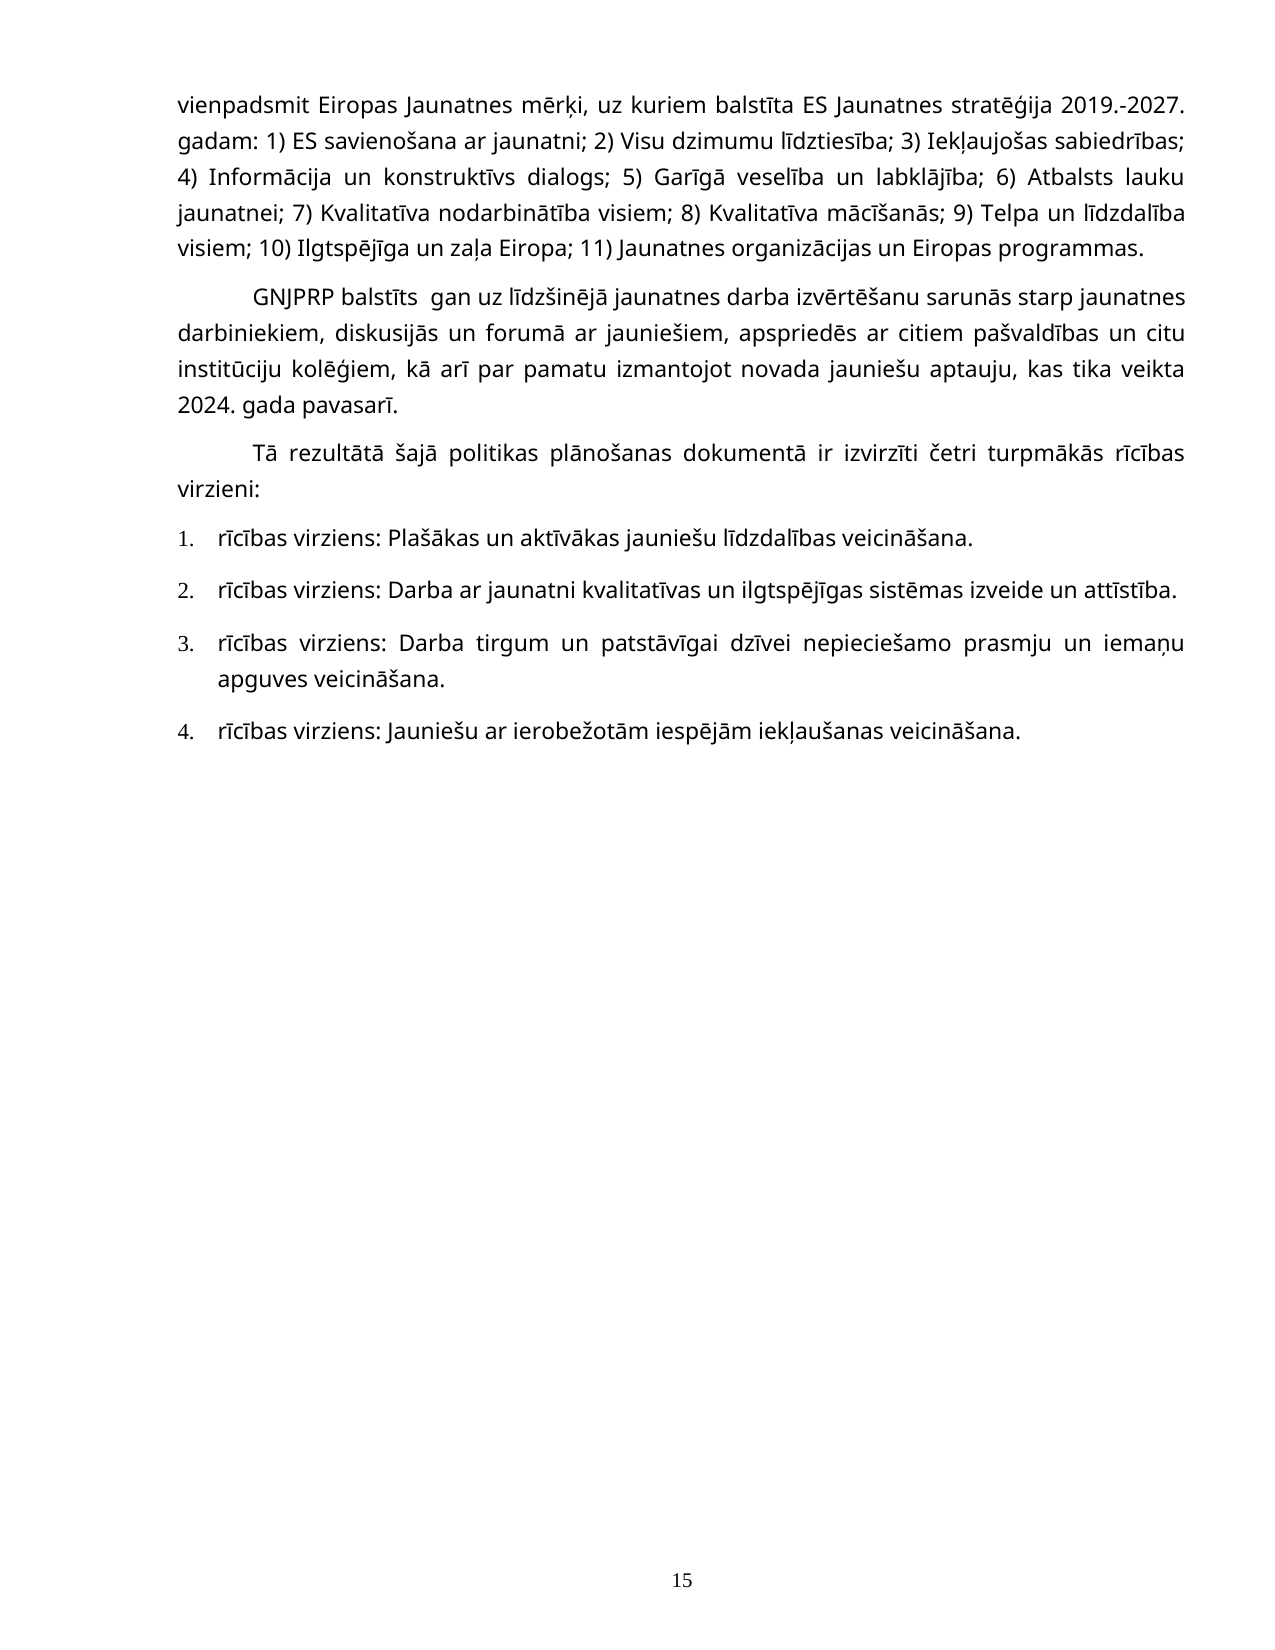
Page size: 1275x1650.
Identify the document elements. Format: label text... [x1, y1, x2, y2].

text Tā rezultātā šajā politikas plānošanas dokumentā ir izvirzīti četri turpmākās rīcības virzieni: [177, 437, 1186, 504]
text GNJPRP balstīts gan uz līdzšinējā jaunatnes darba izvērtēšanu sarunās starp jaunatnes darbiniekiem, diskusijās un forumā ar jauniešiem, apspriedēs ar citiem pašvaldības un citu institūciju kolēģiem, kā arī par pamatu izmantojot novada jauniešu aptauju, kas tika veikta 2024. gada pavasarī. [177, 281, 1186, 420]
list rīcības virziens: Jauniešu ar ierobežotām iespējām iekļaušanas veicināšana. [177, 715, 1186, 746]
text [177, 89, 1186, 264]
list rīcības virziens: Darba tirgum un patstāvīgai dzīvei nepieciešamo prasmju un iemaņu apguves veicināšana. [177, 627, 1186, 694]
list rīcības virziens: Darba ar jaunatni kvalitatīvas un ilgtspējīgas sistēmas izveide un attīstība. [177, 574, 1186, 605]
list rīcības virziens: Plašākas un aktīvākas jauniešu līdzdalības veicināšana. [177, 521, 1186, 553]
